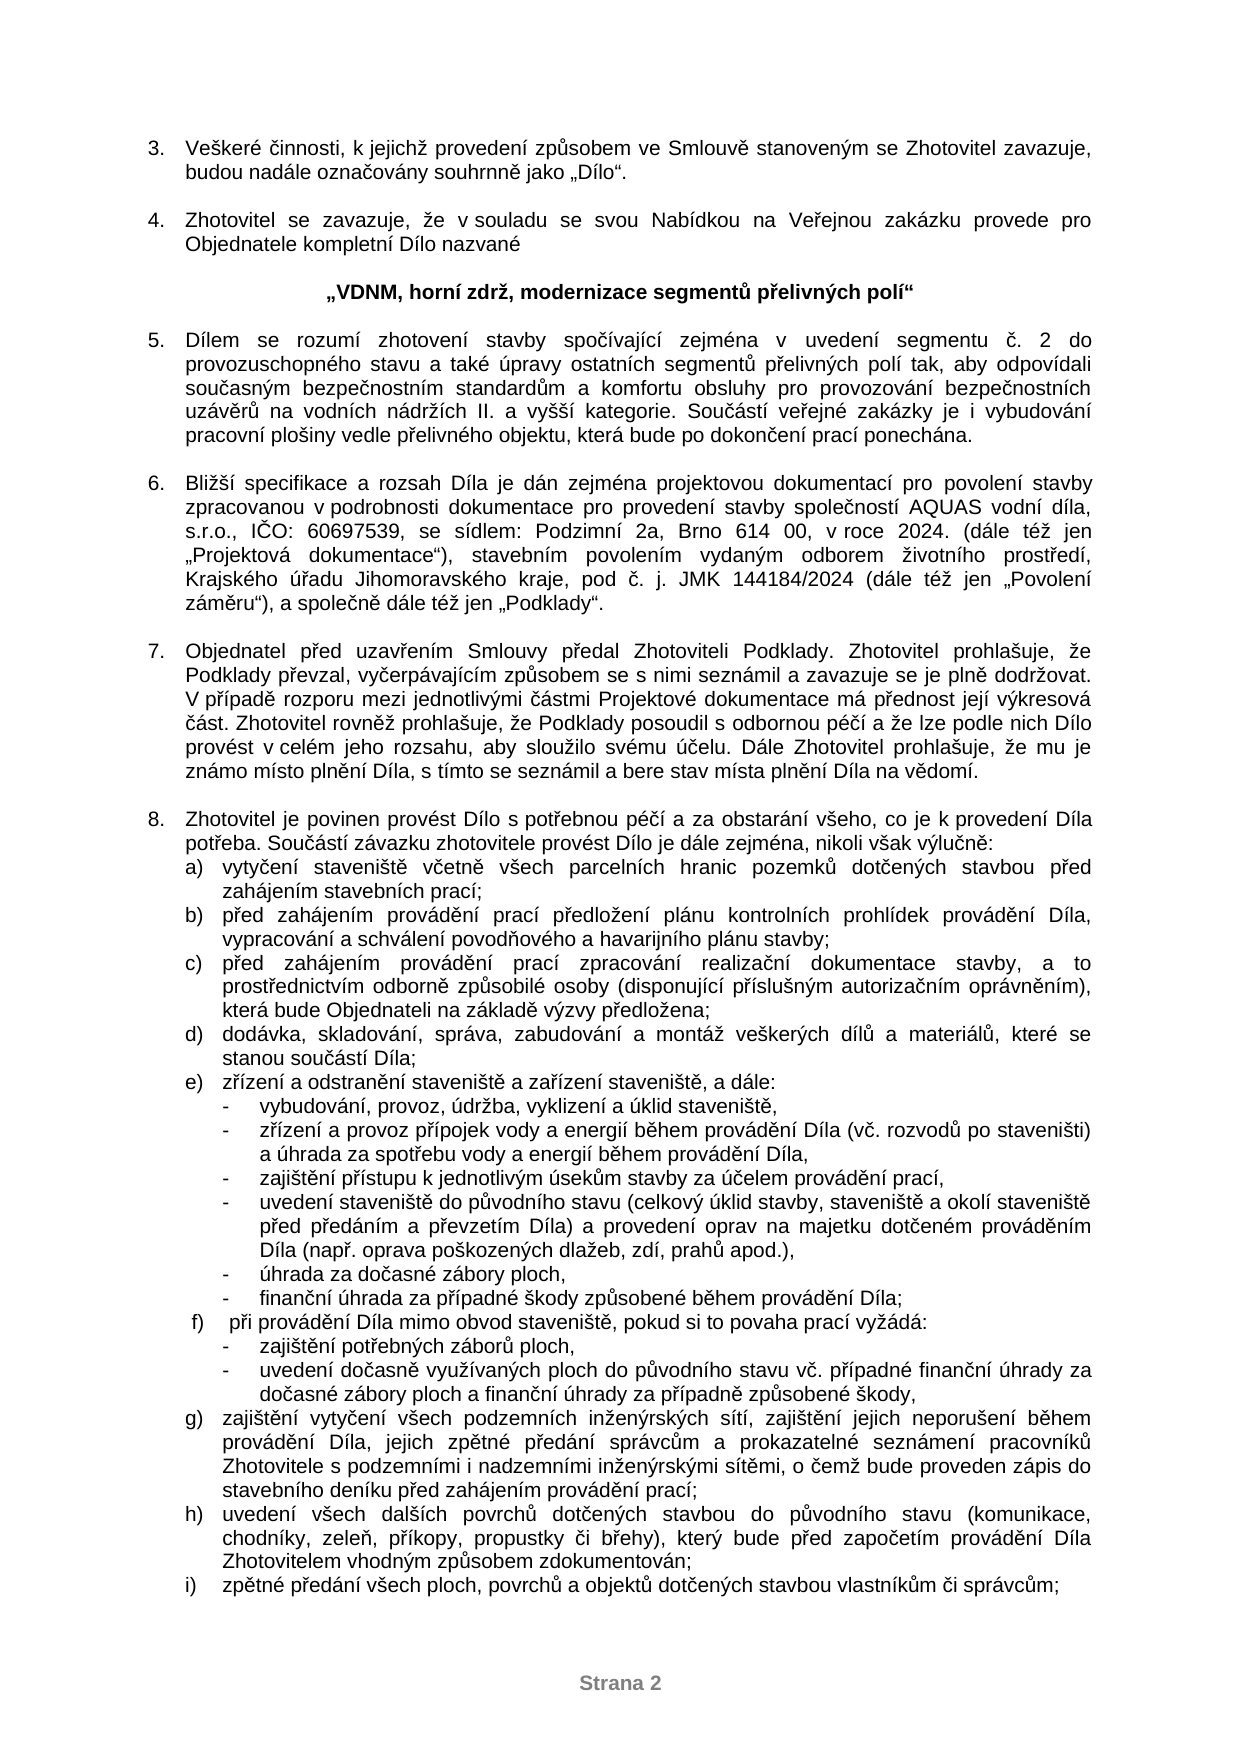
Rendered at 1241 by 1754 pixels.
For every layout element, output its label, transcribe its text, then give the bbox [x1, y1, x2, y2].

list před zahájením provádění prací zpracování realizační dokumentace stavby, a to prostřednictvím odborně způsobilé osoby (disponující příslušným autorizačním oprávněním), která bude Objednateli na základě výzvy předložena; [185, 950, 1092, 1022]
list Bližší specifikace a rozsah Díla je dán zejména projektovou dokumentací pro povolení stavby zpracovanou v podrobnosti dokumentace pro provedení stavby společností AQUAS vodní díla, s.r.o., IČO: 60697539, se sídlem: Podzimní 2a, Brno 614 00, v roce 2024. (dále též jen „Projektová dokumentace“), stavebním povolením vydaným odborem životního prostředí, Krajského úřadu Jihomoravského kraje, pod č. j. JMK 144184/2024 (dále též jen „Povolení záměru“), a společně dále též jen „Podklady“. [148, 471, 1092, 615]
list zajištění vytyčení všech podzemních inženýrských sítí, zajištění jejich neporušení během provádění Díla, jejich zpětné předání správcům a prokazatelné seznámení pracovníků Zhotovitele s podzemními i nadzemními inženýrskými sítěmi, o čemž bude proveden zápis do stavebního deníku před zahájením provádění prací; [185, 1406, 1092, 1501]
list zřízení a provoz přípojek vody a energií během provádění Díla (vč. rozvodů po staveništi) a úhrada za spotřebu vody a energií během provádění Díla, [222, 1118, 1092, 1166]
list vybudování, provoz, údržba, vyklizení a úklid staveniště, [222, 1094, 1092, 1118]
list dodávka, skladování, správa, zabudování a montáž veškerých dílů a materiálů, které se stanou součástí Díla; [185, 1022, 1092, 1070]
list uvedení dočasně využívaných ploch do původního stavu vč. případné finanční úhrady za dočasné zábory ploch a finanční úhrady za případně způsobené škody, [222, 1358, 1092, 1406]
list zajištění přístupu k jednotlivým úsekům stavby za účelem provádění prací, [222, 1166, 1092, 1190]
list Veškeré činnosti, k jejichž provedení způsobem ve Smlouvě stanoveným se Zhotovitel zavazuje, budou nadále označovány souhrnně jako „Dílo“. [148, 136, 1092, 184]
list zajištění potřebných záborů ploch, [222, 1334, 1092, 1358]
list zpětné předání všech ploch, povrchů a objektů dotčených stavbou vlastníkům či správcům; [185, 1573, 1092, 1597]
list úhrada za dočasné zábory ploch, [222, 1262, 1092, 1286]
list před zahájením provádění prací předložení plánu kontrolních prohlídek provádění Díla, vypracování a schválení povodňového a havarijního plánu stavby; [185, 902, 1092, 950]
list Zhotovitel se zavazuje, že v souladu se svou Nabídkou na Veřejnou zakázku provede pro Objednatele kompletní Dílo nazvané [148, 208, 1092, 256]
list zřízení a odstranění staveniště a zařízení staveniště, a dále: [185, 1070, 1092, 1094]
list při provádění Díla mimo obvod staveniště, pokud si to povaha prací vyžádá: [191, 1310, 1092, 1334]
list vytyčení staveniště včetně všech parcelních hranic pozemků dotčených stavbou před zahájením stavebních prací; [185, 854, 1092, 902]
list Dílem se rozumí zhotovení stavby spočívající zejména v uvedení segmentu č. 2 do provozuschopného stavu a také úpravy ostatních segmentů přelivných polí tak, aby odpovídali současným bezpečnostním standardům a komfortu obsluhy pro provozování bezpečnostních uzávěrů na vodních nádržích II. a vyšší kategorie. Součástí veřejné zakázky je i vybudování pracovní plošiny vedle přelivného objektu, která bude po dokončení prací ponechána. [148, 327, 1092, 447]
list uvedení všech dalších povrchů dotčených stavbou do původního stavu (komunikace, chodníky, zeleň, příkopy, propustky či břehy), který bude před započetím provádění Díla Zhotovitelem vhodným způsobem zdokumentován; [185, 1501, 1092, 1573]
list Zhotovitel je povinen provést Dílo s potřebnou péčí a za obstarání všeho, co je k provedení Díla potřeba. Součástí závazku zhotovitele provést Dílo je dále zejména, nikoli však výlučně: [148, 807, 1092, 854]
text „VDNM, horní zdrž, modernizace segmentů přelivných polí“ [148, 279, 1092, 303]
list Objednatel před uzavřením Smlouvy předal Zhotoviteli Podklady. Zhotovitel prohlašuje, že Podklady převzal, vyčerpávajícím způsobem se s nimi seznámil a zavazuje se je plně dodržovat. V případě rozporu mezi jednotlivými částmi Projektové dokumentace má přednost její výkresová část. Zhotovitel rovněž prohlašuje, že Podklady posoudil s odbornou péčí a že lze podle nich Dílo provést v celém jeho rozsahu, aby sloužilo svému účelu. Dále Zhotovitel prohlašuje, že mu je známo místo plnění Díla, s tímto se seznámil a bere stav místa plnění Díla na vědomí. [148, 639, 1092, 783]
list uvedení staveniště do původního stavu (celkový úklid stavby, staveniště a okolí staveniště před předáním a převzetím Díla) a provedení oprav na majetku dotčeném prováděním Díla (např. oprava poškozených dlažeb, zdí, prahů apod.), [222, 1190, 1092, 1262]
list finanční úhrada za případné škody způsobené během provádění Díla; [222, 1286, 1092, 1310]
